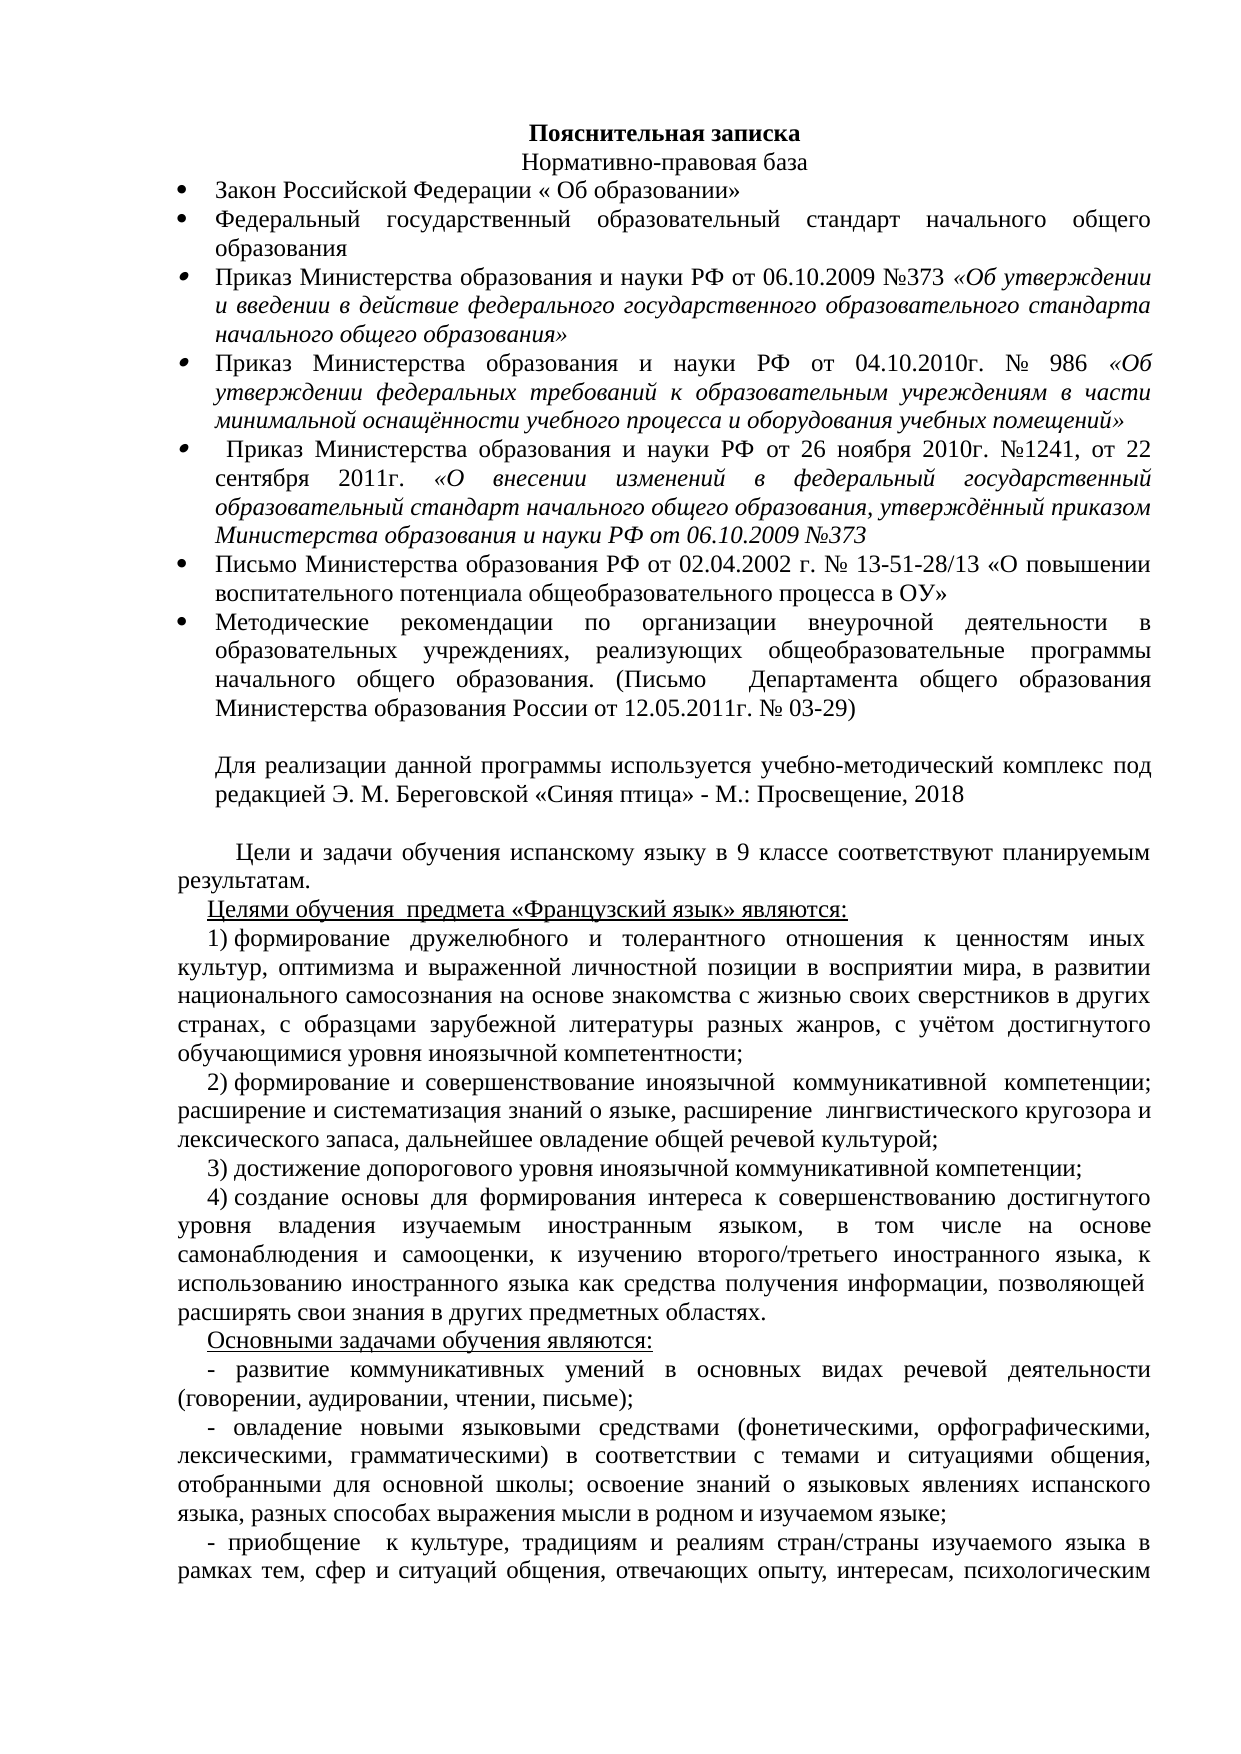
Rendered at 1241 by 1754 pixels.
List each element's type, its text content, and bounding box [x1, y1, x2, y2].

text 1) формирование дружелюбного и толерантного отношения к ценностям иных культур, оптимизма и выраженной личностной позиции в восприятии мира, в развитии национального самосознания на основе знакомства с жизнью своих сверстников в других странах, с образцами зарубежной литературы разных жанров, с учётом достигнутого обучающимися уровня иноязычной компетентности; [177, 923, 1152, 1067]
text - развитие коммуникативных умений в основных видах речевой деятельности (говорении, аудировании, чтении, письме); [177, 1354, 1152, 1412]
text - овладение новыми языковыми средствами (фонетическими, орфографическими, лексическими, грамматическими) в соответствии с темами и ситуациями общения, отобранными для основной школы; освоение знаний о языковых явлениях испанского языка, разных способах выражения мысли в родном и изучаемом языке; [177, 1412, 1152, 1527]
text Целями обучения предмета «Французский язык» являются: [177, 894, 1152, 923]
list Закон Российской Федерации « Об образовании» [177, 176, 1152, 204]
list Приказ Министерства образования и науки РФ от 26 ноября 2010г. №1241, от 22 сентября 2011г. «О внесении изменений в федеральный государственный образовательный стандарт начального общего образования, утверждённый приказом Министерства образования и науки РФ от 06.10.2009 №373 [177, 434, 1152, 549]
text Нормативно-правовая база [177, 147, 1152, 176]
text 4) создание основы для формирования интереса к совершенствованию достигнутого уровня владения изучаемым иностранным языком, в том числе на основе самонаблюдения и самооценки, к изучению второго/третьего иностранного языка, к использованию иностранного языка как средства получения информации, позволяющей расширять свои знания в других предметных областях. [177, 1182, 1152, 1326]
text Пояснительная записка [177, 118, 1152, 147]
list Приказ Министерства образования и науки РФ от 04.10.2010г. № 986 «Об утверждении федеральных требований к образовательным учреждениям в части минимальной оснащённости учебного процесса и оборудования учебных помещений» [177, 348, 1152, 434]
text 3) достижение допорогового уровня иноязычной коммуникативной компетенции; [177, 1153, 1152, 1182]
list Письмо Министерства образования РФ от 02.04.2002 г. № 13-51-28/13 «О повышении воспитательного потенциала общеобразовательного процесса в ОУ» [177, 549, 1152, 607]
text Цели и задачи обучения испанскому языку в 9 классе соответствуют планируемым результатам. [177, 837, 1152, 894]
list Приказ Министерства образования и науки РФ от 06.10.2009 №373 «Об утверждении и введении в действие федерального государственного образовательного стандарта начального общего образования» [177, 262, 1152, 348]
list Методические рекомендации по организации внеурочной деятельности в образовательных учреждениях, реализующих общеобразовательные программы начального общего образования. (Письмо Департамента общего образования Министерства образования России от 12.05.2011г. № 03-29) [177, 607, 1152, 722]
list Федеральный государственный образовательный стандарт начального общего образования [177, 204, 1152, 262]
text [177, 1527, 1152, 1584]
text Основными задачами обучения являются: [177, 1326, 1152, 1354]
text 2) формирование и совершенствование иноязычной коммуникативной компетенции; расширение и систематизация знаний о языке, расширение лингвистического кругозора и лексического запаса, дальнейшее овладение общей речевой культурой; [177, 1067, 1152, 1153]
text Для реализации данной программы используется учебно-методический комплекс под редакцией Э. М. Береговской «Синяя птица» - М.: Просвещение, 2018 [215, 751, 1152, 808]
